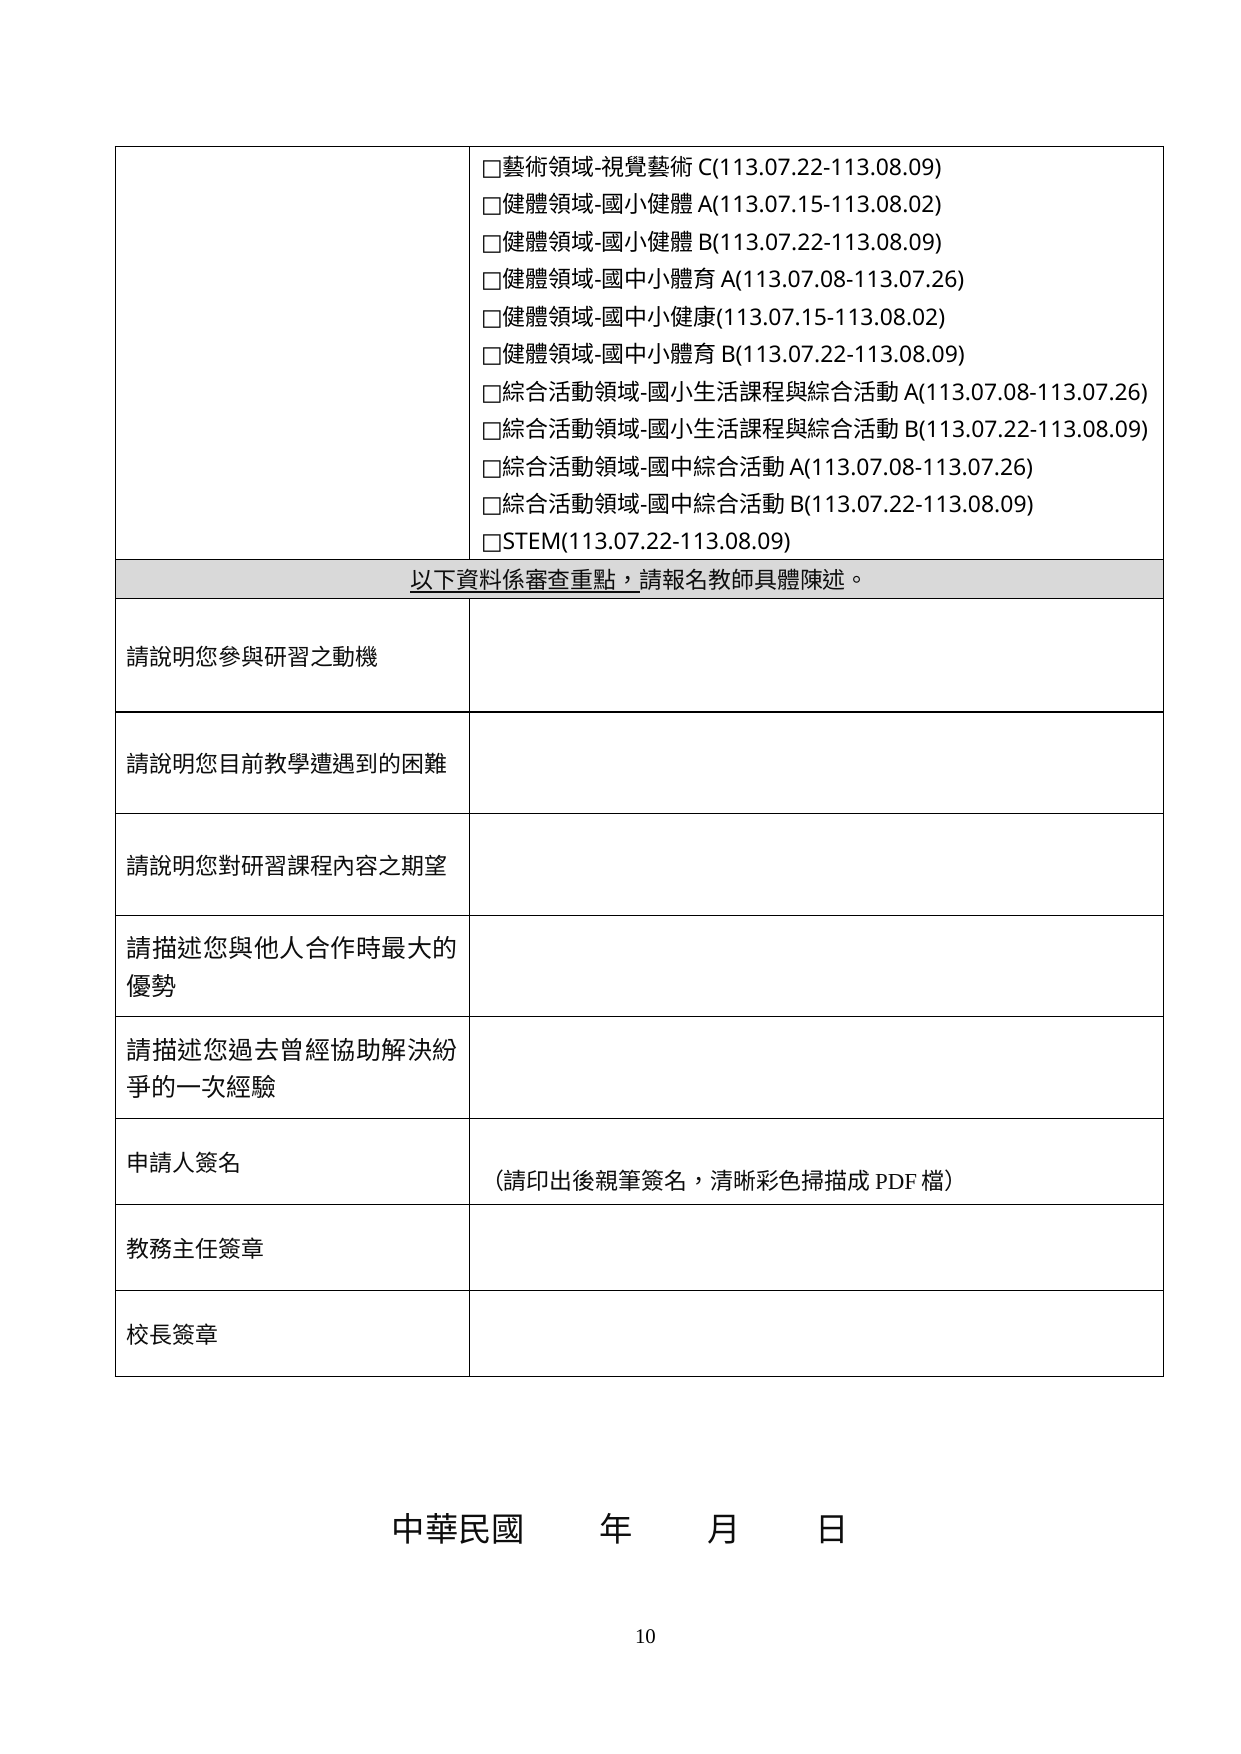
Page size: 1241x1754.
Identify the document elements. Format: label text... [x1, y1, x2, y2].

table_cell [470, 1205, 1163, 1290]
table_cell 教務主任簽章 [116, 1205, 469, 1290]
table_cell [470, 916, 1163, 1016]
text 中華民國 年 月 日 [118, 1489, 1122, 1564]
table_cell （請印出後親筆簽名，清晰彩色掃描成PDF檔） [470, 1119, 1163, 1204]
table_cell 請描述您與他人合作時最大的優勢 [116, 916, 469, 1016]
table_cell 申請人簽名 [116, 1119, 469, 1204]
table_cell 請說明您對研習課程內容之期望 [116, 814, 469, 914]
table_cell 請描述您過去曾經協助解決紛爭的一次經驗 [116, 1017, 469, 1118]
table_cell [470, 814, 1163, 914]
table_cell 請說明您目前教學遭遇到的困難 [116, 713, 469, 813]
table_cell [470, 599, 1163, 711]
table_cell 請說明您參與研習之動機 [116, 599, 469, 711]
table_cell [470, 713, 1163, 813]
table_cell 校長簽章 [116, 1291, 469, 1376]
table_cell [470, 147, 1163, 559]
table_cell 以下資料係審查重點，請報名教師具體陳述。 [116, 560, 1163, 598]
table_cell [116, 147, 469, 559]
table_cell [470, 1017, 1163, 1118]
table_cell [470, 1291, 1163, 1376]
